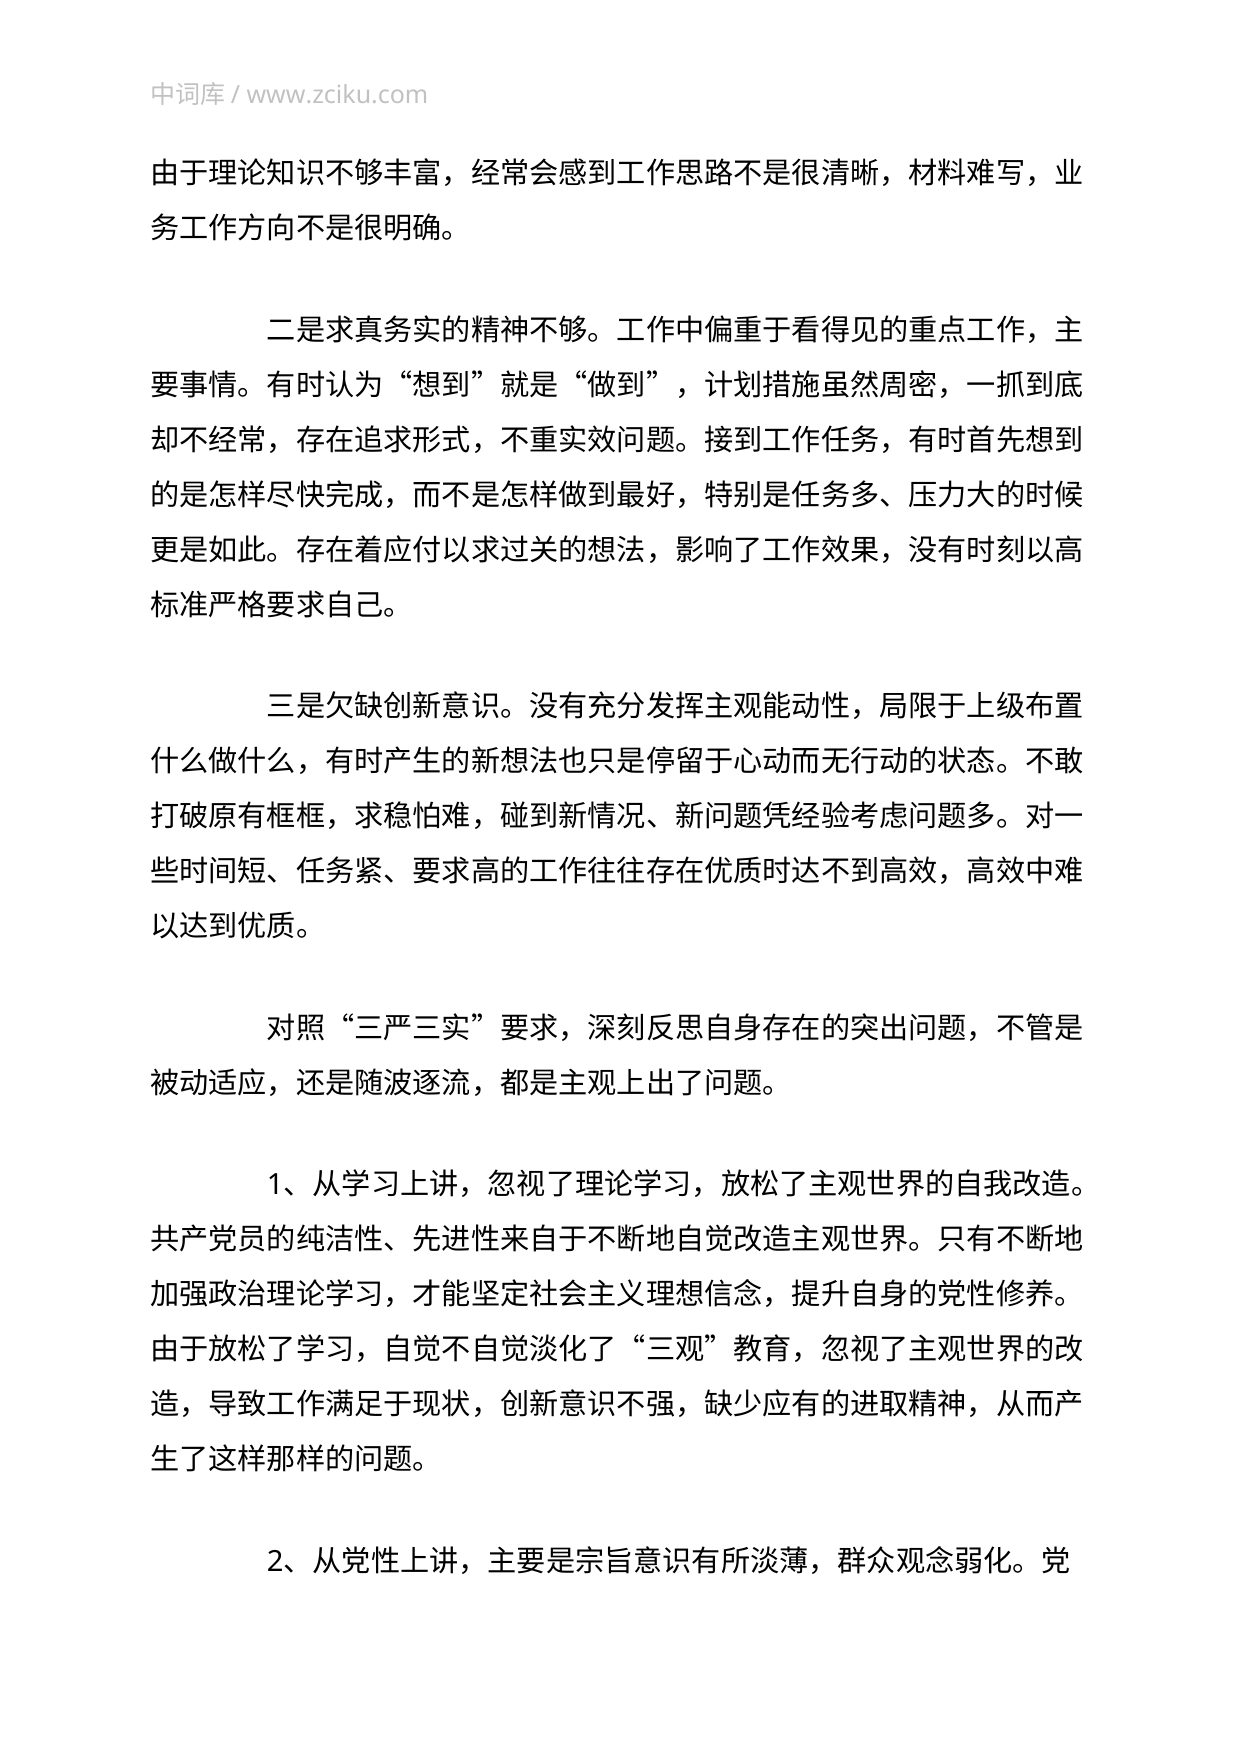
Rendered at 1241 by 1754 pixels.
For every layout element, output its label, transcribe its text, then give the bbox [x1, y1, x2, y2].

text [150, 150, 1090, 247]
text 对照“三严三实”要求，深刻反思自身存在的突出问题，不管是被动适应，还是随波逐流，都是主观上出了问题。 [150, 1004, 1090, 1101]
text 1、从学习上讲，忽视了理论学习，放松了主观世界的自我改造。共产党员的纯洁性、先进性来自于不断地自觉改造主观世界。只有不断地加强政治理论学习，才能坚定社会主义理想信念，提升自身的党性修养。由于放松了学习，自觉不自觉淡化了“三观”教育，忽视了主观世界的改造，导致工作满足于现状，创新意识不强，缺少应有的进取精神，从而产生了这样那样的问题。 [150, 1161, 1090, 1478]
text 二是求真务实的精神不够。工作中偏重于看得见的重点工作，主要事情。有时认为“想到”就是“做到”，计划措施虽然周密，一抓到底却不经常，存在追求形式，不重实效问题。接到工作任务，有时首先想到的是怎样尽快完成，而不是怎样做到最好，特别是任务多、压力大的时候更是如此。存在着应付以求过关的想法，影响了工作效果，没有时刻以高标准严格要求自己。 [150, 307, 1090, 623]
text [150, 1537, 1090, 1580]
text 三是欠缺创新意识。没有充分发挥主观能动性，局限于上级布置什么做什么，有时产生的新想法也只是停留于心动而无行动的状态。不敢打破原有框框，求稳怕难，碰到新情况、新问题凭经验考虑问题多。对一些时间短、任务紧、要求高的工作往往存在优质时达不到高效，高效中难以达到优质。 [150, 683, 1090, 945]
